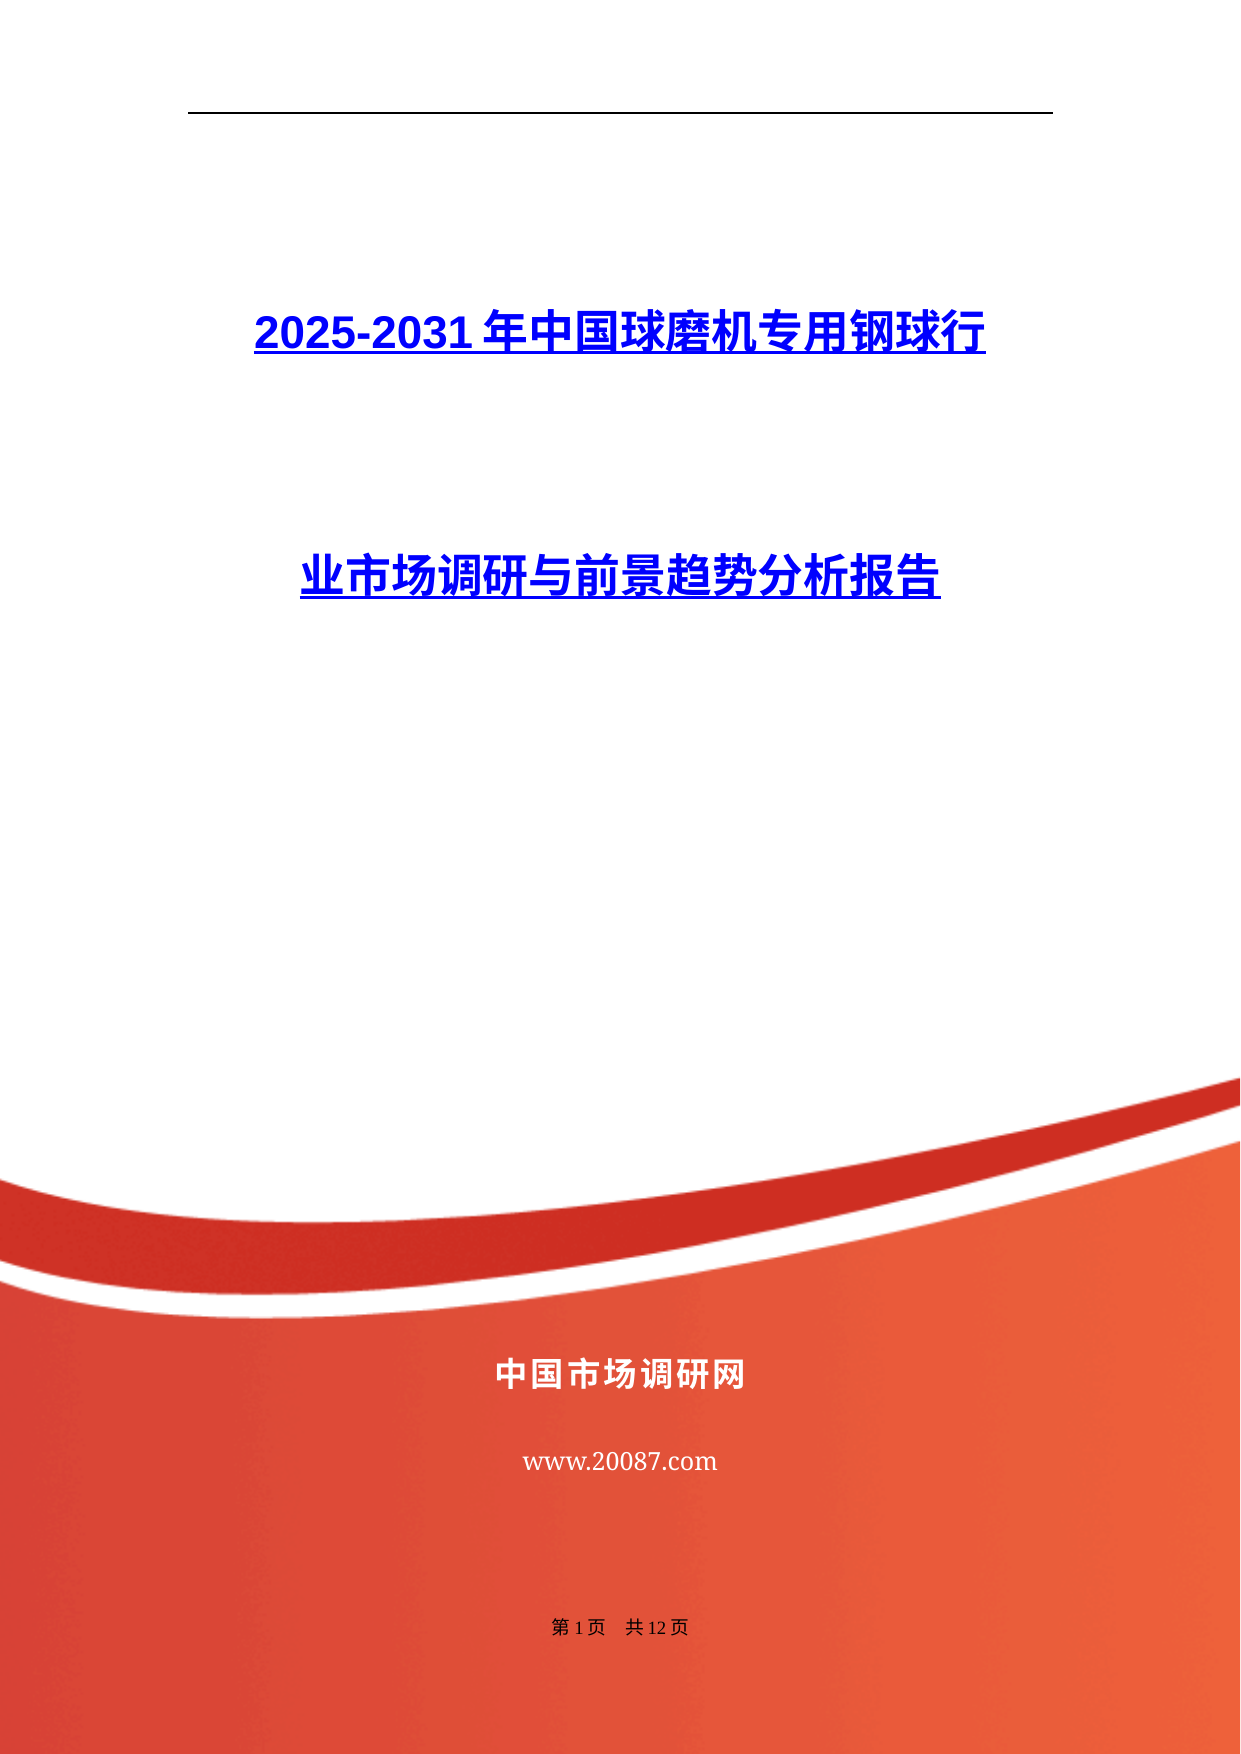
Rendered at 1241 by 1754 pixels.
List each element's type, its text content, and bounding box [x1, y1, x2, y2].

subtitle 中国市场调研网 [187, 1339, 1053, 1404]
picture [0, 1006, 1241, 1754]
text www.20087.com [187, 1428, 1053, 1493]
table_header 2025-2031年中国球磨机专用钢球行业市场调研与前景趋势分析报告 [188, 207, 1053, 773]
